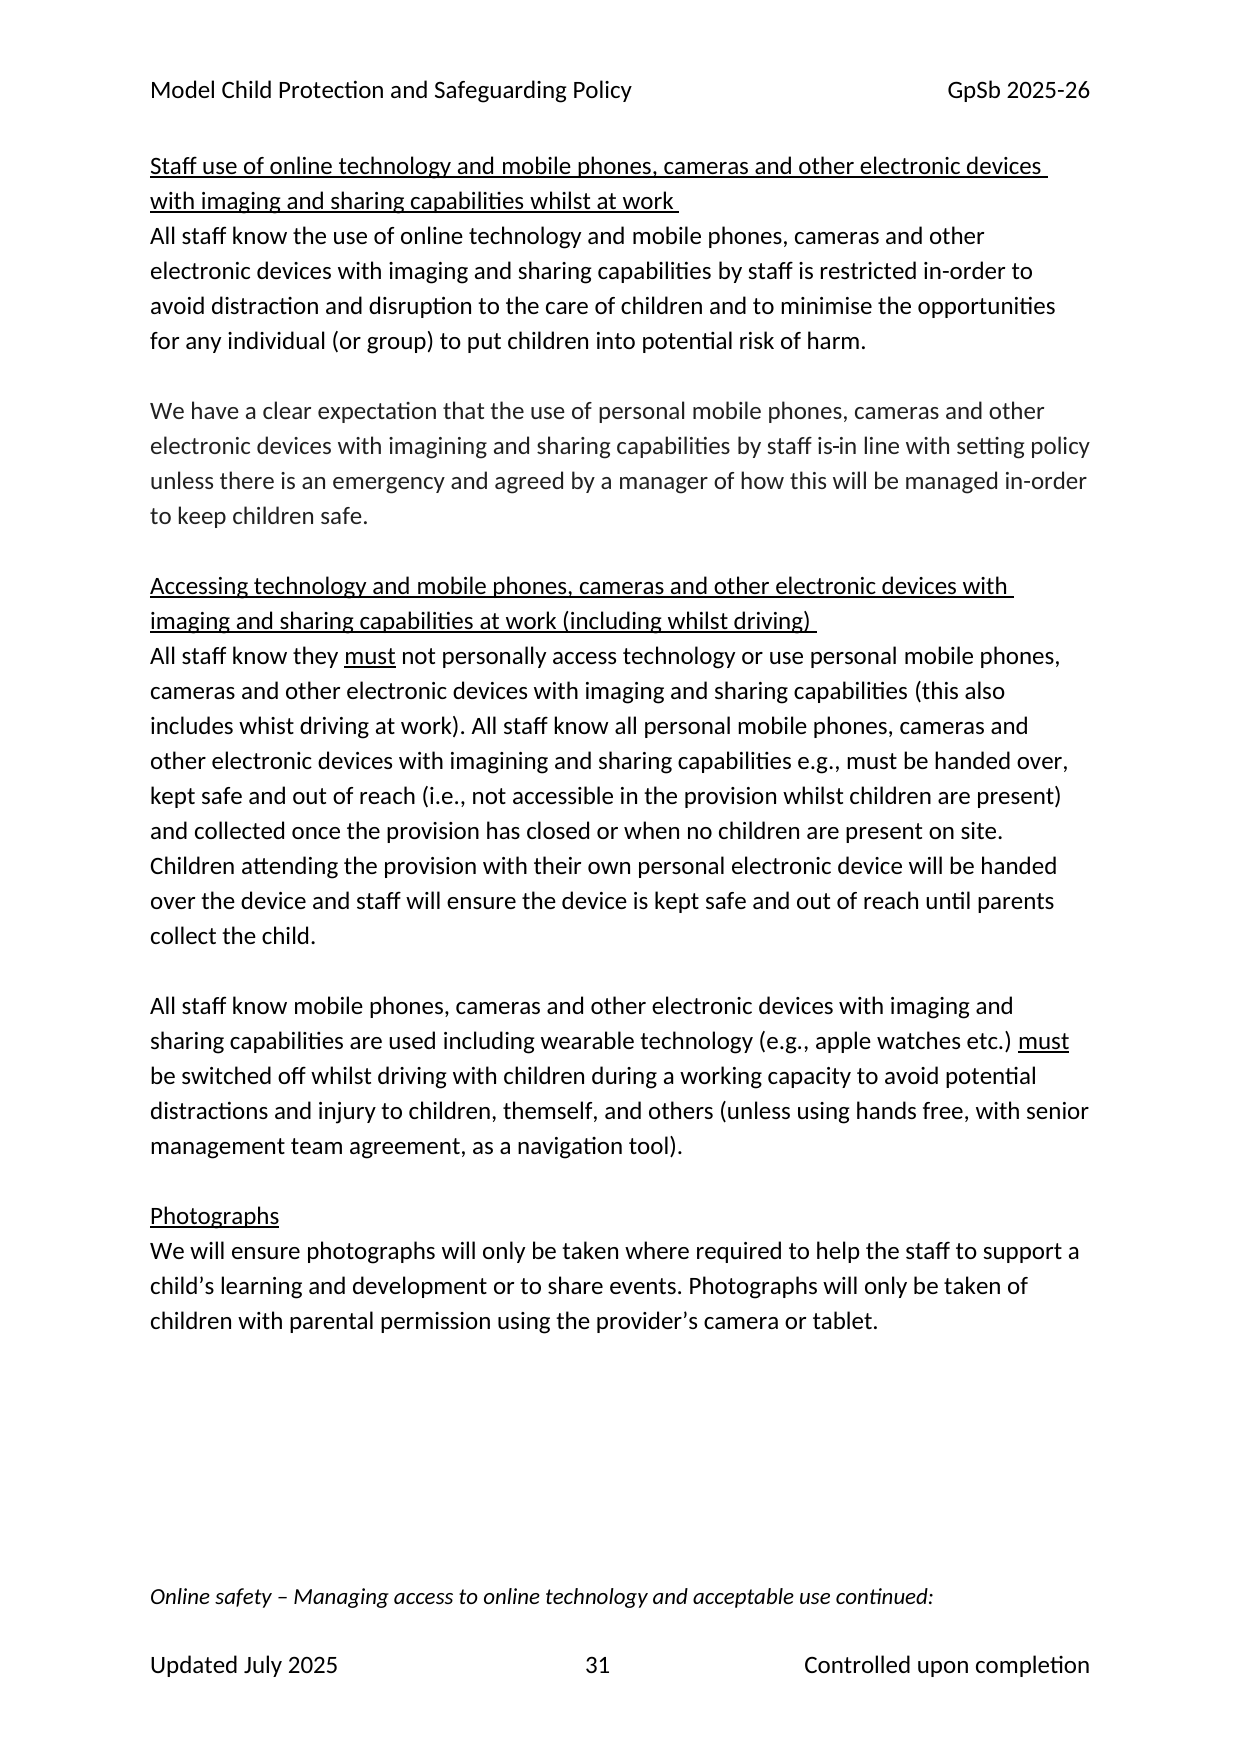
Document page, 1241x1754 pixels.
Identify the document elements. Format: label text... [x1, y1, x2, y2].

text We have a clear expectation that the use of personal mobile phones, cameras and other electronic devices with imagining and sharing capabilities by staff is in line with setting policy unless there is an emergency and agreed by a manager of how this will be managed in-order to keep children safe. [150, 395, 1090, 531]
text We will ensure photographs will only be taken where required to help the staff to support a child’s learning and development or to share events. Photographs will only be taken of children with parental permission using the provider’s camera or tablet. [150, 1235, 1090, 1336]
text Staff use of online technology and mobile phones, cameras and other electronic devices with imaging and sharing capabilities whilst at work [150, 150, 1090, 216]
text All staff know they must not personally access technology or use personal mobile phones, cameras and other electronic devices with imaging and sharing capabilities (this also includes whist driving at work). All staff know all personal mobile phones, cameras and other electronic devices with imagining and sharing capabilities e.g., must be handed over, kept safe and out of reach (i.e., not accessible in the provision whilst children are present) and collected once the provision has closed or when no children are present on site. Children attending the provision with their own personal electronic device will be handed over the device and staff will ensure the device is kept safe and out of reach until parents collect the child. [150, 640, 1090, 951]
text Photographs [150, 1200, 1090, 1231]
text Accessing technology and mobile phones, cameras and other electronic devices with imaging and sharing capabilities at work (including whilst driving) [150, 570, 1090, 636]
text Online safety – Managing access to online technology and acceptable use continued: [150, 1582, 1090, 1610]
text All staff know the use of online technology and mobile phones, cameras and other electronic devices with imaging and sharing capabilities by staff is restricted in-order to avoid distraction and disruption to the care of children and to minimise the opportunities for any individual (or group) to put children into potential risk of harm. [150, 220, 1090, 356]
text All staff know mobile phones, cameras and other electronic devices with imaging and sharing capabilities are used including wearable technology (e.g., apple watches etc.) must be switched off whilst driving with children during a working capacity to avoid potential distractions and injury to children, themself, and others (unless using hands free, with senior management team agreement, as a navigation tool). [150, 990, 1090, 1161]
